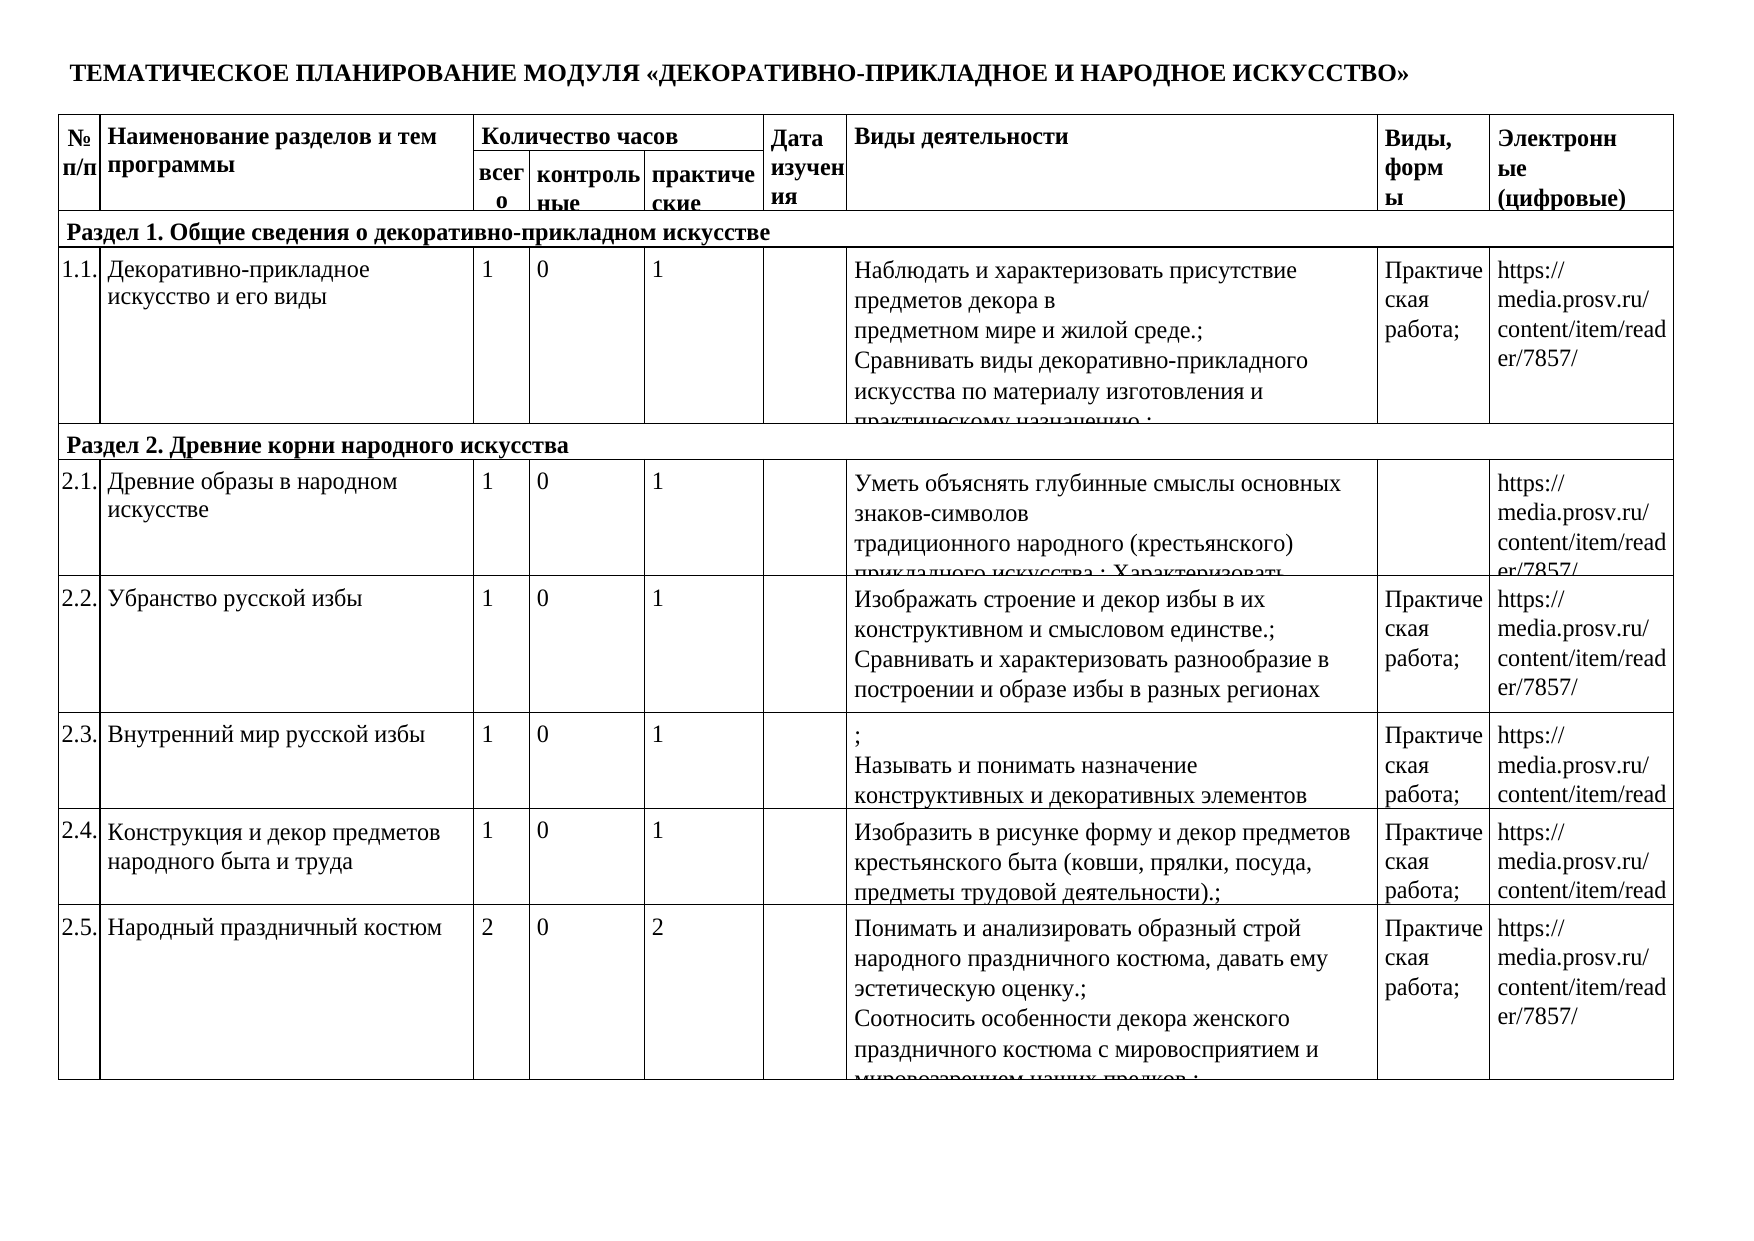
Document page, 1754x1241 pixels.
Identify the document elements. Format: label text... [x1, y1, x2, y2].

table_cell 2.4. [59, 809, 99, 904]
table_cell Понимать и анализировать образный строй народного праздничного костюма, давать ему эстетическую оценку.; Соотносить особенности декора женского праздничного костюма с мировосприятием и мировоззрением наших предков.; Соотносить общее и особенное в образах народной праздничной одежды разных регионов России.; Выполнить аналитическую зарисовку или эскиз праздничного народного костюма; [847, 905, 1377, 1078]
table_cell Убранство русской избы [101, 576, 473, 712]
table_cell контрольные работы [530, 151, 644, 210]
table_cell 2 [474, 905, 529, 1078]
table_cell Раздел 2. Древние корни народного искусства [59, 424, 1673, 459]
table_cell Народный праздничный костюм [101, 905, 473, 1078]
table_cell https://media.prosv.ru/ content/item/reader/7857/ [1490, 809, 1673, 904]
table_cell [764, 460, 846, 575]
table_header Виды деятельности [847, 115, 1377, 210]
table_cell Внутренний мир русской избы [101, 713, 473, 808]
text ТЕМАТИЧЕСКОЕ ПЛАНИРОВАНИЕ МОДУЛЯ «ДЕКОРАТИВНО-ПРИКЛАДНОЕ И НАРОДНОЕ ИСКУССТВО» [69, 59, 1687, 87]
table_cell 2 [645, 905, 763, 1078]
table_header Количество часов [474, 115, 763, 150]
table_cell ; Называть и понимать назначение конструктивных и декоративных элементов устройства жилой среды крестьянского дома.; Выполнить рисунок интерьера традиционного крестьянского дома; [847, 713, 1377, 808]
table_cell Изображать строение и декор избы в их конструктивном и смысловом единстве.; Сравнивать и характеризовать разнообразие в построении и образе избы в разных регионах страны.; Находить общее и различное в образном строе традиционного жилища разных народов; [847, 576, 1377, 712]
table_header Виды, формы контроля [1378, 115, 1489, 210]
table_header Дата изучения [764, 115, 846, 210]
table_cell 1 [645, 248, 763, 423]
table_cell 2.3. [59, 713, 99, 808]
table_cell 2.1. [59, 460, 99, 575]
table_cell [764, 905, 846, 1078]
table_cell [764, 576, 846, 712]
table_cell 0 [530, 248, 644, 423]
table_cell 1 [645, 809, 763, 904]
table_cell [1378, 460, 1489, 575]
table_cell Практическая работа; [1378, 905, 1489, 1078]
table_cell 1 [474, 460, 529, 575]
table_cell 1 [645, 460, 763, 575]
table_cell 1.1. [59, 248, 99, 423]
table_cell 0 [530, 713, 644, 808]
table_cell [764, 713, 846, 808]
table_cell Изобразить в рисунке форму и декор предметов крестьянского быта (ковши, прялки, посуда, предметы трудовой деятельности).; Характеризовать художественно-эстетические качества народного быта (красоту и мудрость в построении формы бытовых предметов); [847, 809, 1377, 904]
table_cell Наблюдать и характеризовать присутствие предметов декора в предметном мире и жилой среде.; Сравнивать виды декоративно-прикладного искусства по материалу изготовления и практическому назначению.; Анализировать связь декоративно-прикладного искусства с бытовыми потребностями людей.; Самостоятельно формулировать определение декоративно-прикладного искусства; [847, 248, 1377, 423]
table_header Электронные (цифровые) образовательные ресурсы [1490, 115, 1673, 210]
table_header Наименование разделов и тем программы [101, 115, 473, 210]
table_cell https://media.prosv.ru/ content/item/reader/7857/ [1490, 905, 1673, 1078]
table_cell 0 [530, 460, 644, 575]
table_cell Практическая работа; [1378, 713, 1489, 808]
table_cell https://media.prosv.ru/ content/item/reader/7857/ [1490, 713, 1673, 808]
table_cell [764, 248, 846, 423]
table_cell https://media.prosv.ru/ content/item/reader/7857/ [1490, 248, 1673, 423]
table_cell 0 [530, 809, 644, 904]
table_cell 1 [474, 576, 529, 712]
table_cell 1 [474, 248, 529, 423]
table_cell 1 [645, 576, 763, 712]
table_cell Древние образы в народном искусстве [101, 460, 473, 575]
table_cell Практическая работа; [1378, 576, 1489, 712]
table_cell 1 [474, 713, 529, 808]
table_cell https://media.prosv.ru/ content/item/reader/7857/ [1490, 576, 1673, 712]
table_cell Уметь объяснять глубинные смыслы основных знаков-символов традиционного народного (крестьянского) прикладного искусства.; Характеризовать традиционные образы в орнаментах деревянной резьбы, народной вышивки, росписи по дереву и др., видеть многообразное варьирование трактовок.; [847, 460, 1377, 575]
table_cell 1 [474, 809, 529, 904]
table_cell всего [474, 151, 529, 210]
table_cell Практическая работа; [1378, 809, 1489, 904]
table_cell Раздел 1. Общие сведения о декоративно-прикладном искусстве [59, 211, 1673, 246]
table_cell Практическая работа; [1378, 248, 1489, 423]
table_cell практические работы [645, 151, 763, 210]
table_header № п/п [59, 115, 99, 210]
table_cell 2.5. [59, 905, 99, 1078]
table_cell 2.2. [59, 576, 99, 712]
table_cell 0 [530, 576, 644, 712]
table_cell https://media.prosv.ru/ content/item/reader/7857/ [1490, 460, 1673, 575]
table_cell Конструкция и декор предметов народного быта и труда [101, 809, 473, 904]
table_cell Декоративно-прикладное искусство и его виды [101, 248, 473, 423]
table_cell 0 [530, 905, 644, 1078]
table_cell 1 [645, 713, 763, 808]
table_cell [764, 809, 846, 904]
